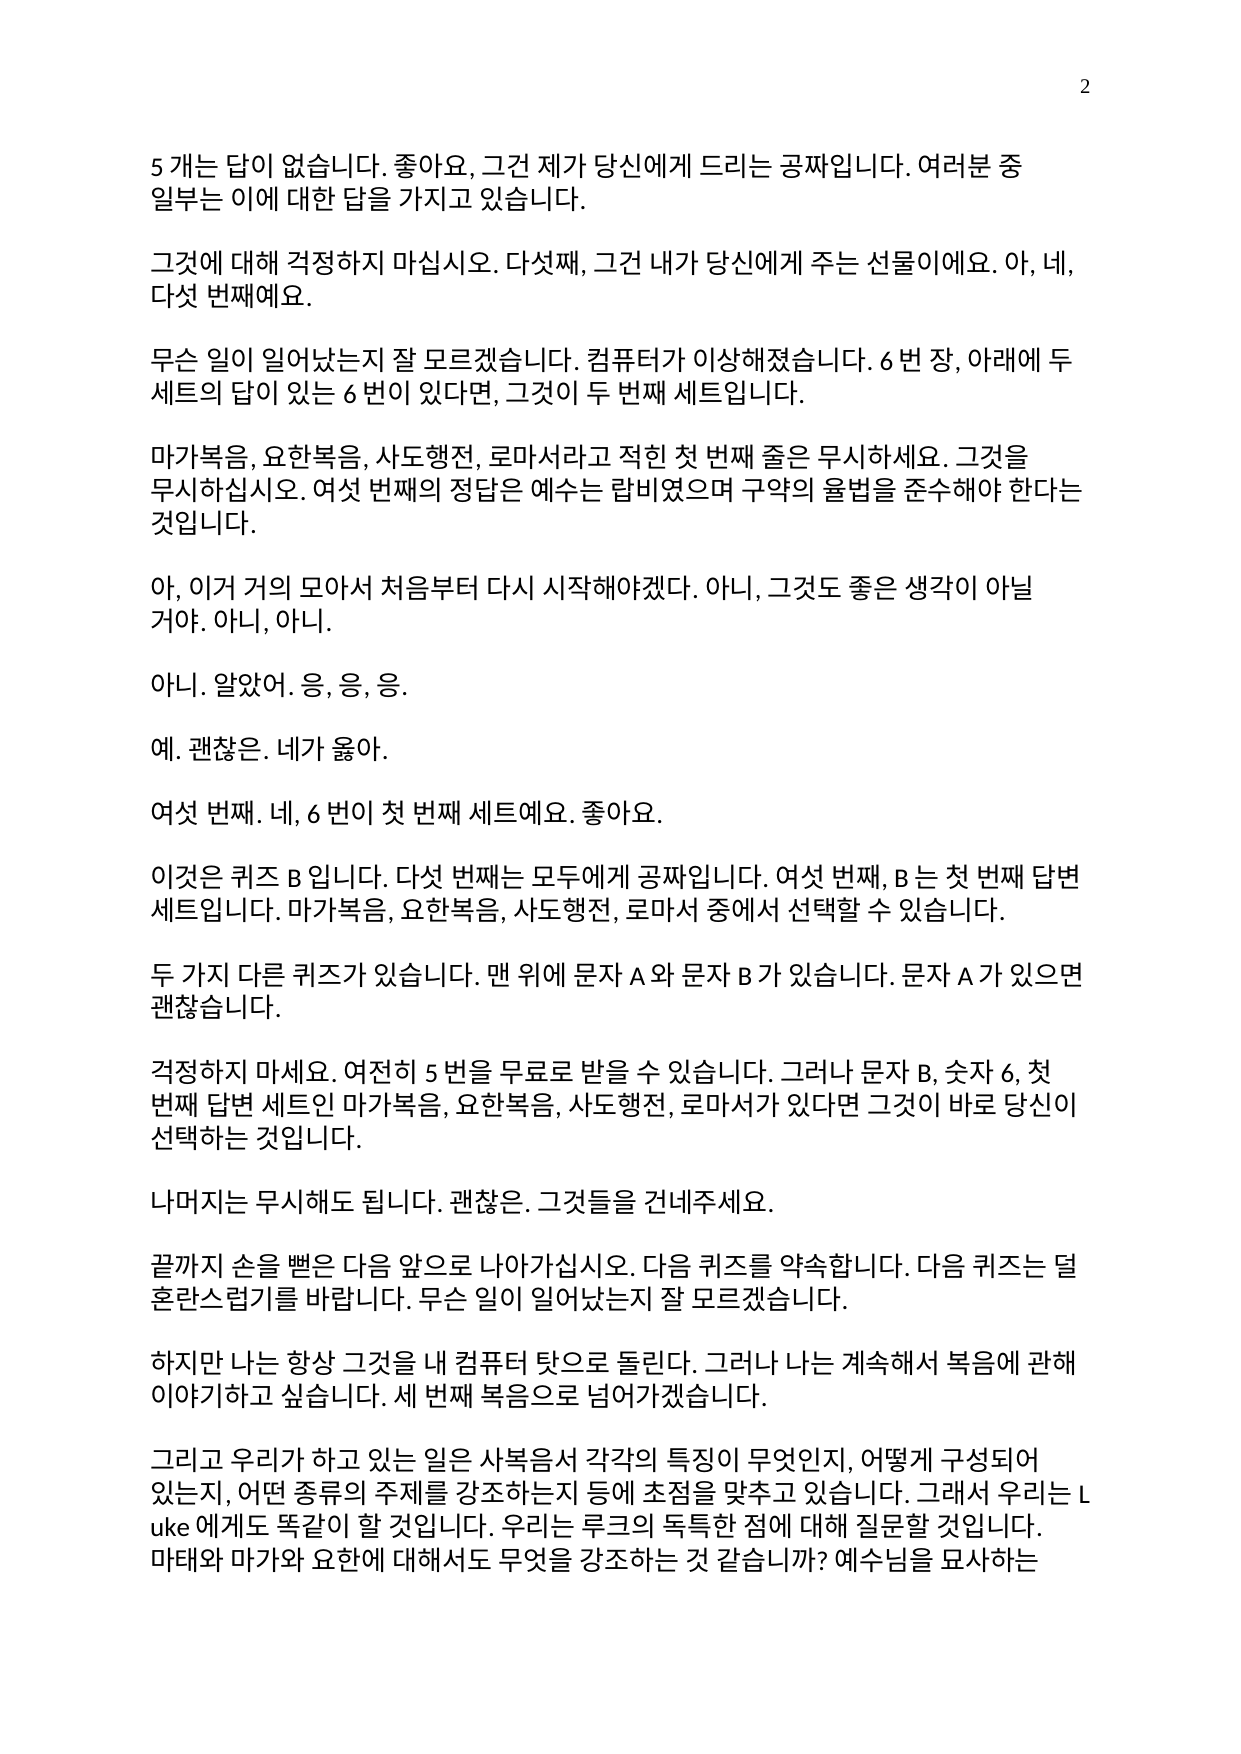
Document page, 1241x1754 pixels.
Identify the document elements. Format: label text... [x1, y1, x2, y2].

text 두 가지 다른 퀴즈가 있습니다. 맨 위에 문자 A와 문자 B가 있습니다. 문자 A가 있으면 괜찮습니다. [150, 959, 1090, 1025]
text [150, 1444, 1090, 1577]
text 마가복음, 요한복음, 사도행전, 로마서라고 적힌 첫 번째 줄은 무시하세요. 그것을 무시하십시오. 여섯 번째의 정답은 예수는 랍비였으며 구약의 율법을 준수해야 한다는 것입니다. [150, 442, 1090, 541]
text 아, 이거 거의 모아서 처음부터 다시 시작해야겠다. 아니, 그것도 좋은 생각이 아닐 거야. 아니, 아니. [150, 572, 1090, 638]
text 이것은 퀴즈 B입니다. 다섯 번째는 모두에게 공짜입니다. 여섯 번째, B는 첫 번째 답변 세트입니다. 마가복음, 요한복음, 사도행전, 로마서 중에서 선택할 수 있습니다. [150, 861, 1090, 927]
text 걱정하지 마세요. 여전히 5번을 무료로 받을 수 있습니다. 그러나 문자 B, 숫자 6, 첫 번째 답변 세트인 마가복음, 요한복음, 사도행전, 로마서가 있다면 그것이 바로 당신이 선택하는 것입니다. [150, 1056, 1090, 1155]
text 나머지는 무시해도 됩니다. 괜찮은. 그것들을 건네주세요. [150, 1186, 1090, 1219]
text 아니. 알았어. 응, 응, 응. [150, 669, 1090, 702]
text 끝까지 손을 뻗은 다음 앞으로 나아가십시오. 다음 퀴즈를 약속합니다. 다음 퀴즈는 덜 혼란스럽기를 바랍니다. 무슨 일이 일어났는지 잘 모르겠습니다. [150, 1250, 1090, 1316]
text 무슨 일이 일어났는지 잘 모르겠습니다. 컴퓨터가 이상해졌습니다. 6번 장, 아래에 두 세트의 답이 있는 6번이 있다면, 그것이 두 번째 세트입니다. [150, 344, 1090, 410]
text 그것에 대해 걱정하지 마십시오. 다섯째, 그건 내가 당신에게 주는 선물이에요. 아, 네, 다섯 번째예요. [150, 247, 1090, 313]
text 하지만 나는 항상 그것을 내 컴퓨터 탓으로 돌린다. 그러나 나는 계속해서 복음에 관해 이야기하고 싶습니다. 세 번째 복음으로 넘어가겠습니다. [150, 1347, 1090, 1413]
text 여섯 번째. 네, 6번이 첫 번째 세트예요. 좋아요. [150, 797, 1090, 830]
text 5개는 답이 없습니다. 좋아요, 그건 제가 당신에게 드리는 공짜입니다. 여러분 중 일부는 이에 대한 답을 가지고 있습니다. [150, 150, 1090, 216]
text 예. 괜찮은. 네가 옳아. [150, 733, 1090, 766]
